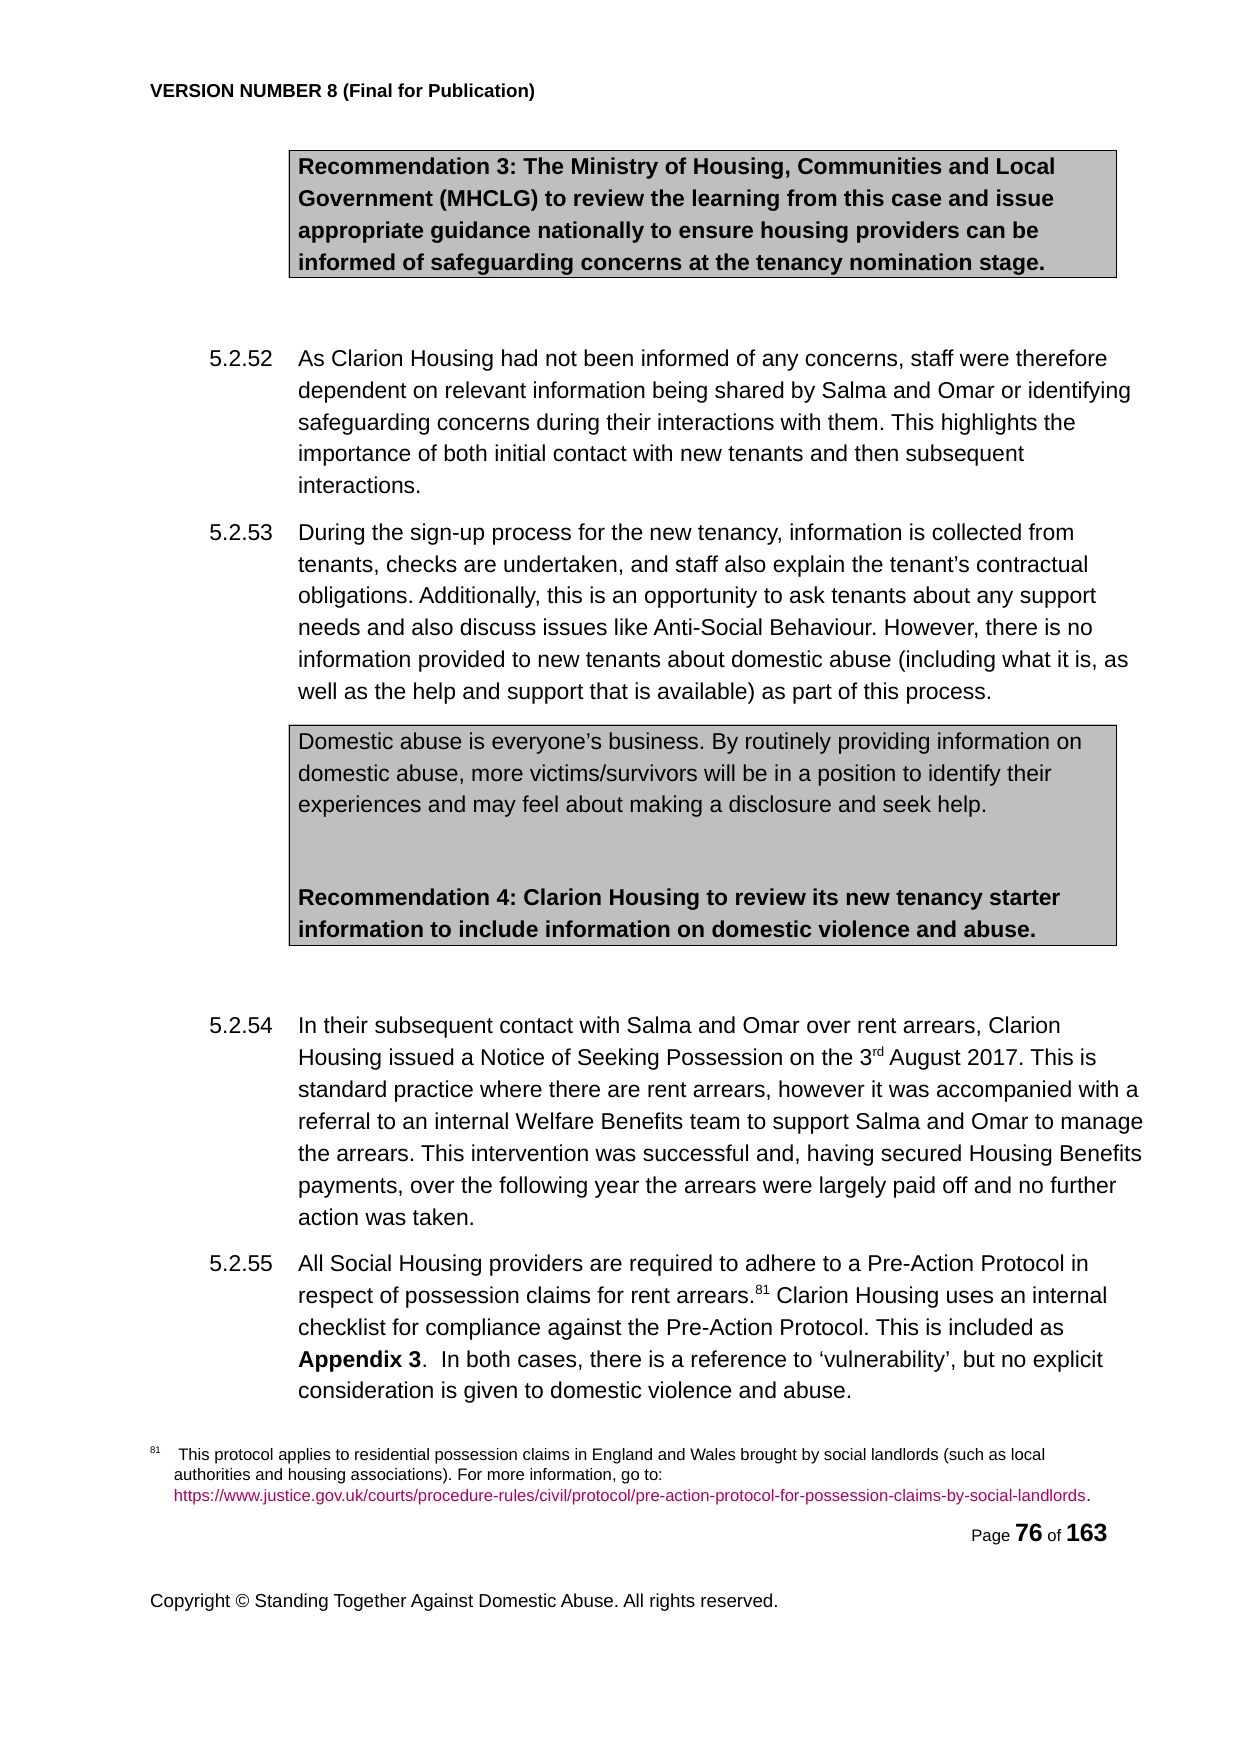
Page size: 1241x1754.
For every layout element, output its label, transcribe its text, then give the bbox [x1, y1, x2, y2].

text Recommendation 3: The Ministry of Housing, Communities and Local Government (MHCLG) to review the learning from this case and issue appropriate guidance nationally to ensure housing providers can be informed of safeguarding concerns at the tenancy nomination stage. [290, 151, 1116, 277]
list In their subsequent contact with Salma and Omar over rent arrears, Clarion Housing issued a Notice of Seeking Possession on the 3rd August 2017. This is standard practice where there are rent arrears, however it was accompanied with a referral to an internal Welfare Benefits team to support Salma and Omar to manage the arrears. This intervention was successful and, having secured Housing Benefits payments, over the following year the arrears were largely paid off and no further action was taken. [209, 1012, 1143, 1230]
text Domestic abuse is everyone’s business. By routinely providing information on domestic abuse, more victims/survivors will be in a position to identify their experiences and may feel about making a disclosure and seek help. [290, 726, 1116, 818]
list As Clarion Housing had not been informed of any concerns, staff were therefore dependent on relevant information being shared by Salma and Omar or identifying safeguarding concerns during their interactions with them. This highlights the importance of both initial contact with new tenants and then subsequent interactions. [209, 345, 1143, 499]
list During the sign-up process for the new tenancy, information is collected from tenants, checks are undertaken, and staff also explain the tenant’s contractual obligations. Additionally, this is an opportunity to ask tenants about any support needs and also discuss issues like Anti-Social Behaviour. However, there is no information provided to new tenants about domestic abuse (including what it is, as well as the help and support that is available) as part of this process. [209, 519, 1143, 704]
list All Social Housing providers are required to adhere to a Pre-Action Protocol in respect of possession claims for rent arrears. Clarion Housing uses an internal checklist for compliance against the Pre-Action Protocol. This is included as Appendix 3. In both cases, there is a reference to ‘vulnerability’, but no explicit consideration is given to domestic violence and abuse. [209, 1250, 1143, 1404]
text Recommendation 4: Clarion Housing to review its new tenancy starter information to include information on domestic violence and abuse. [290, 881, 1116, 945]
